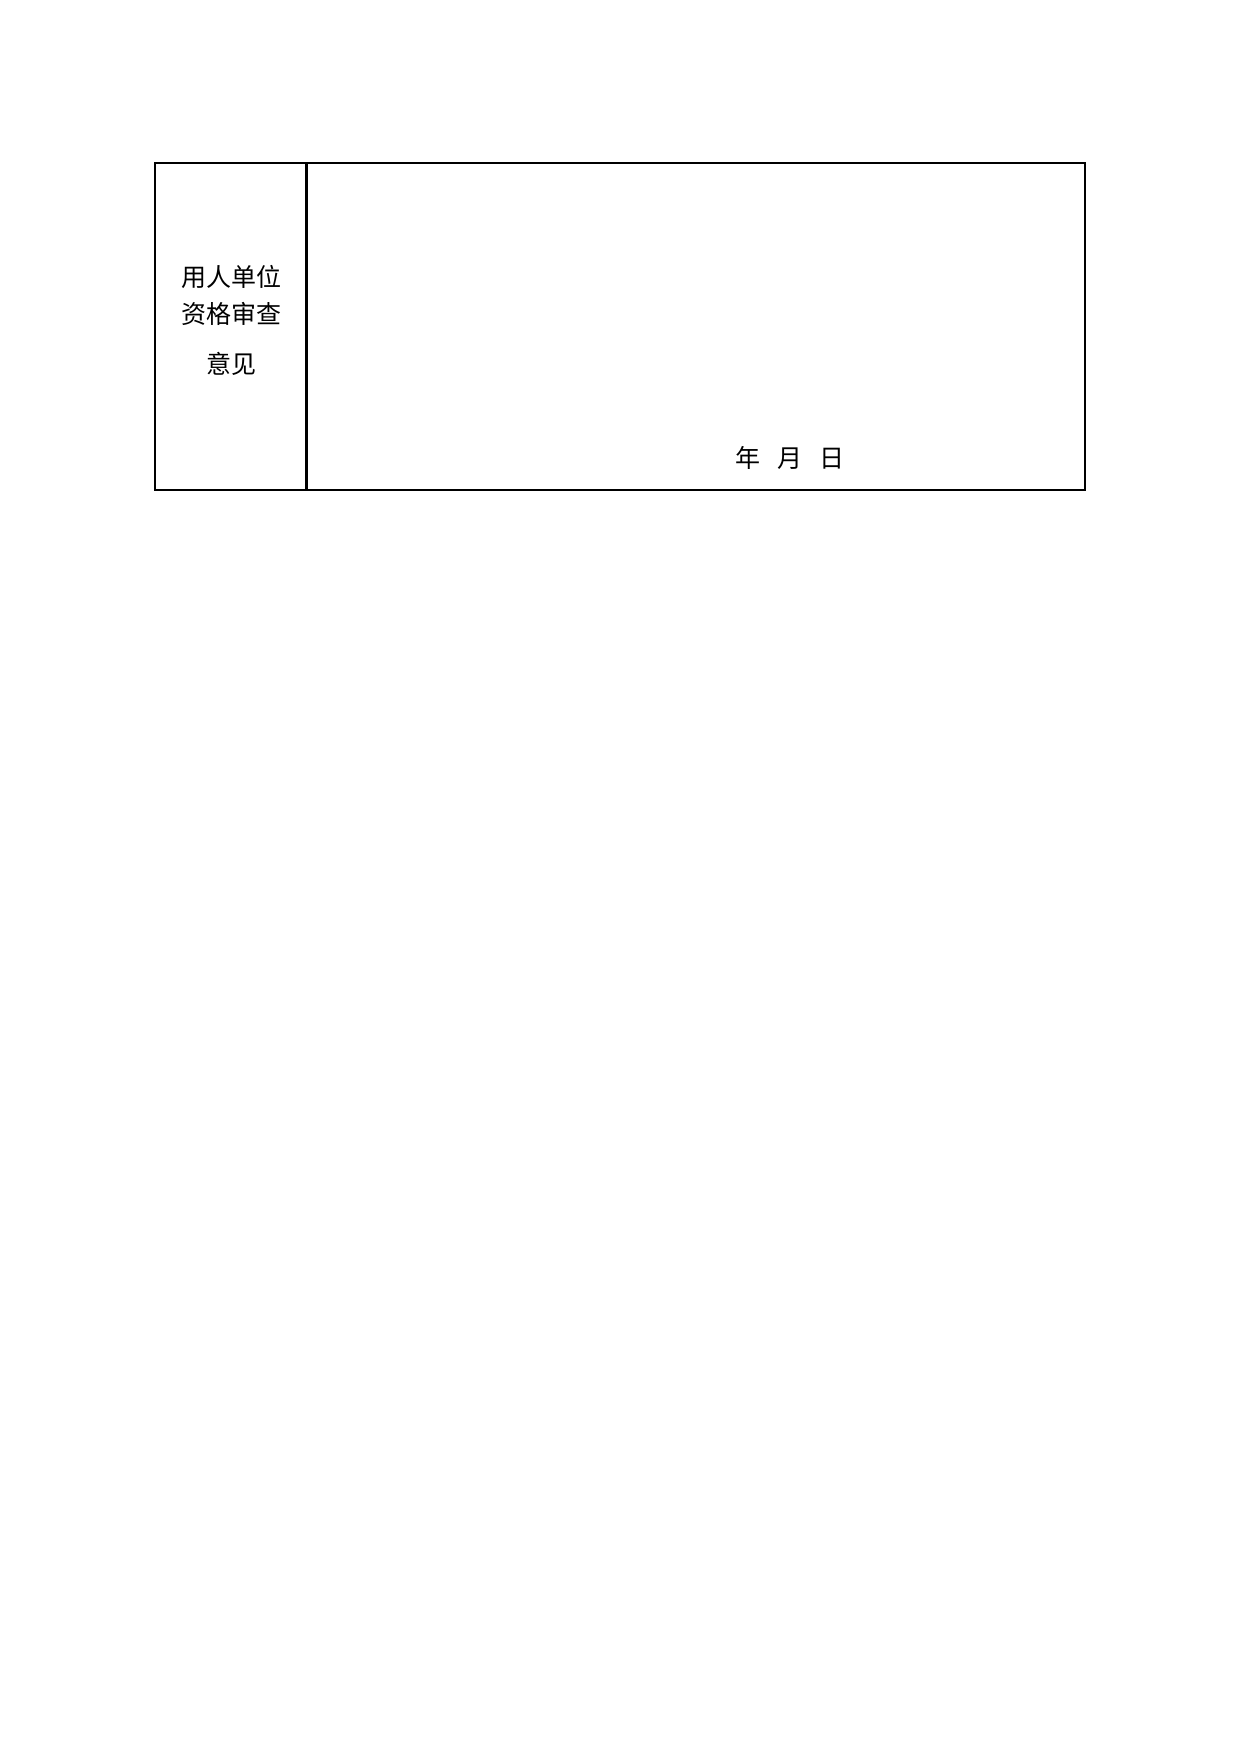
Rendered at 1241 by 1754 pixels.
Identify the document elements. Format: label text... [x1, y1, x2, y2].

table_cell 年 月 日 [308, 164, 1084, 489]
table_cell 用人单位 资格审查 意见 [156, 164, 305, 489]
